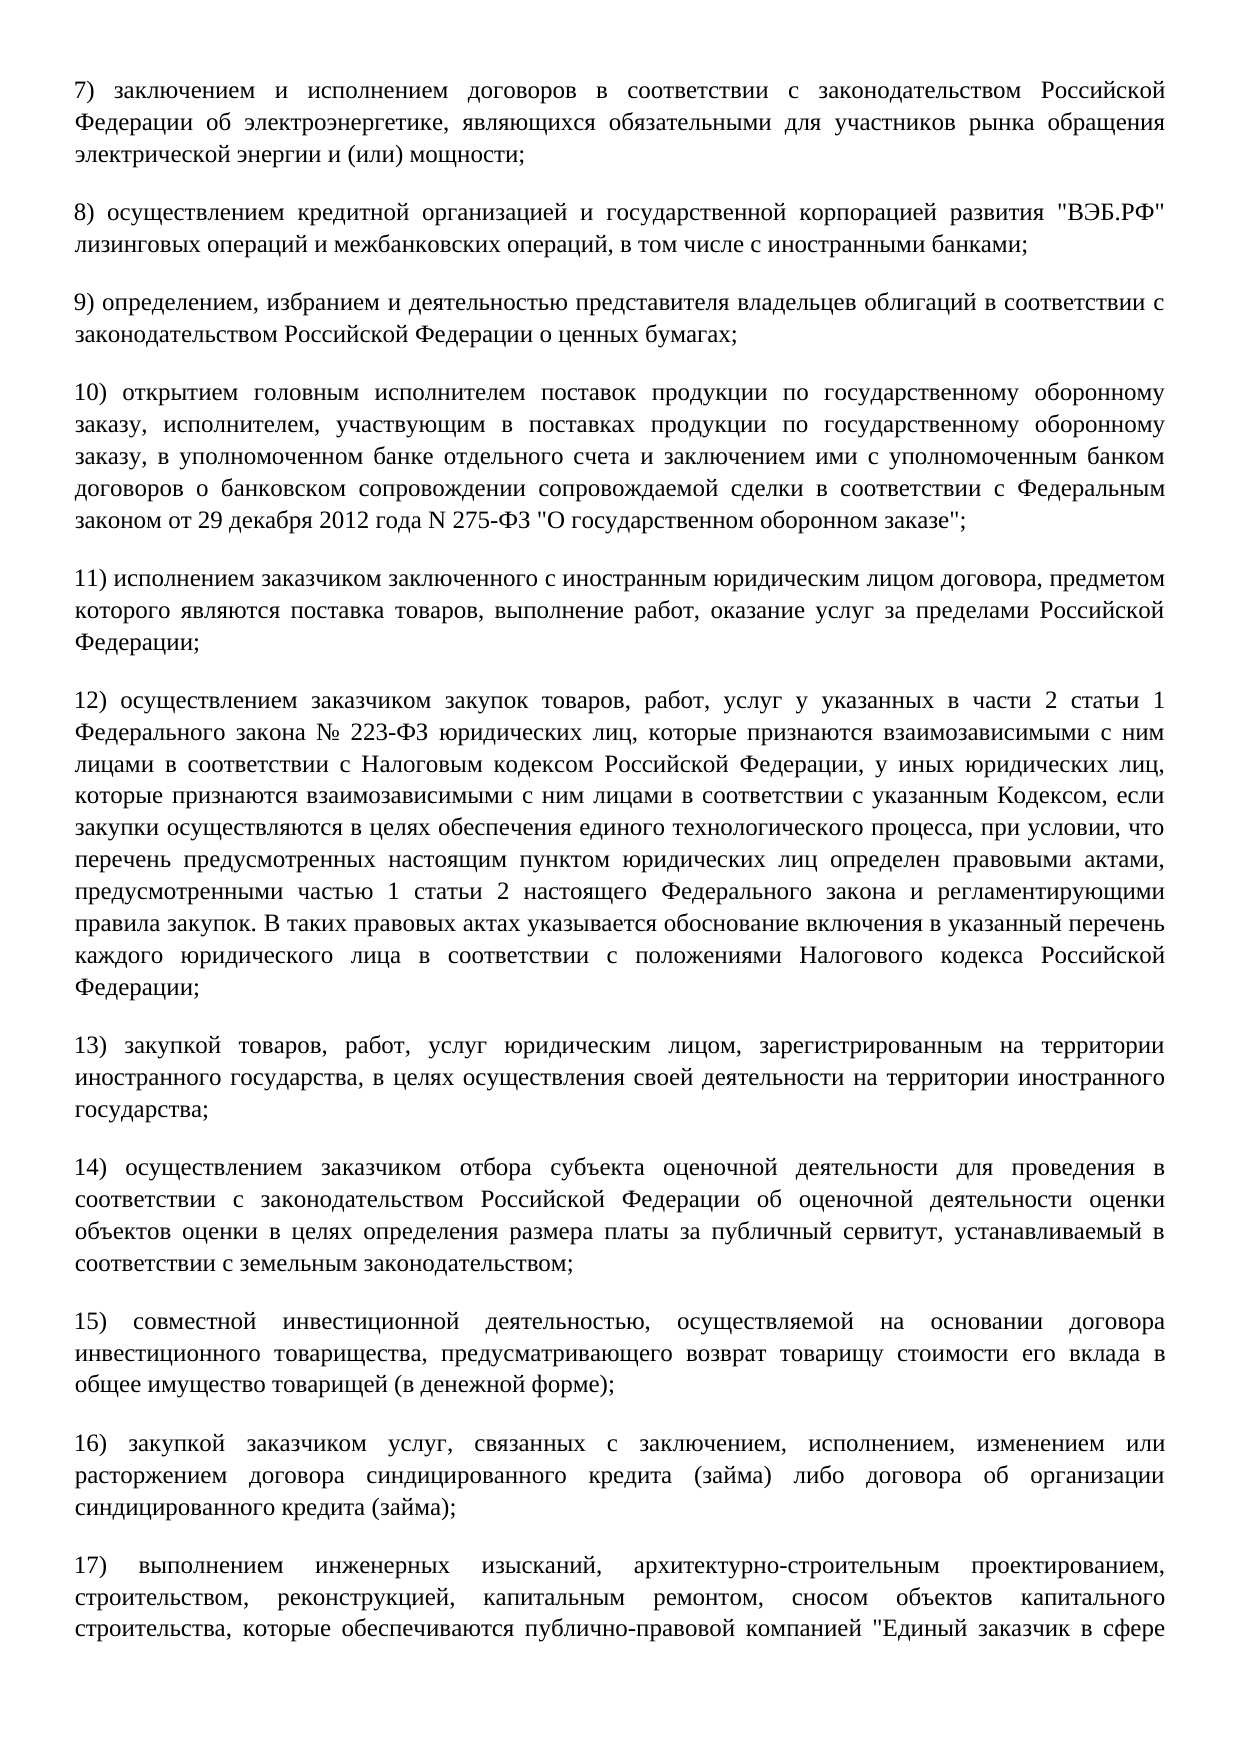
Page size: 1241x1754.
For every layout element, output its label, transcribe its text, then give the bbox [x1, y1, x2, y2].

text 12) осуществлением заказчиком закупок товаров, работ, услуг у указанных в части 2 статьи 1 Федерального закона № 223-ФЗ юридических лиц, которые признаются взаимозависимыми с ним лицами в соответствии с Налоговым кодексом Российской Федерации, у иных юридических лиц, которые признаются взаимозависимыми с ним лицами в соответствии с указанным Кодексом, если закупки осуществляются в целях обеспечения единого технологического процесса, при условии, что перечень предусмотренных настоящим пунктом юридических лиц определен правовыми актами, предусмотренными частью 1 статьи 2 настоящего Федерального закона и регламентирующими правила закупок. В таких правовых актах указывается обоснование включения в указанный перечень каждого юридического лица в соответствии с положениями Налогового кодекса Российской Федерации; [73, 685, 1166, 1001]
text 7) заключением и исполнением договоров в соответствии с законодательством Российской Федерации об электроэнергетике, являющихся обязательными для участников рынка обращения электрической энергии и (или) мощности; [73, 75, 1166, 167]
text 15) совместной инвестиционной деятельностью, осуществляемой на основании договора инвестиционного товарищества, предусматривающего возврат товарищу стоимости его вклада в общее имущество товарищей (в денежной форме); [73, 1306, 1166, 1398]
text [73, 1550, 1166, 1642]
text 14) осуществлением заказчиком отбора субъекта оценочной деятельности для проведения в соответствии с законодательством Российской Федерации об оценочной деятельности оценки объектов оценки в целях определения размера платы за публичный сервитут, устанавливаемый в соответствии с земельным законодательством; [73, 1152, 1166, 1276]
text 9) определением, избранием и деятельностью представителя владельцев облигаций в соответствии с законодательством Российской Федерации о ценных бумагах; [73, 287, 1166, 348]
text 10) открытием головным исполнителем поставок продукции по государственному оборонному заказу, исполнителем, участвующим в поставках продукции по государственному оборонному заказу, в уполномоченном банке отдельного счета и заключением ими с уполномоченным банком договоров о банковском сопровождении сопровождаемой сделки в соответствии с Федеральным законом от 29 декабря 2012 года N 275-ФЗ "О государственном оборонном заказе"; [73, 377, 1166, 533]
text 13) закупкой товаров, работ, услуг юридическим лицом, зарегистрированным на территории иностранного государства, в целях осуществления своей деятельности на территории иностранного государства; [73, 1030, 1166, 1122]
text 16) закупкой заказчиком услуг, связанных с заключением, исполнением, изменением или расторжением договора синдицированного кредита (займа) либо договора об организации синдицированного кредита (займа); [73, 1428, 1166, 1520]
text 11) исполнением заказчиком заключенного с иностранным юридическим лицом договора, предметом которого являются поставка товаров, выполнение работ, оказание услуг за пределами Российской Федерации; [73, 563, 1166, 655]
text 8) осуществлением кредитной организацией и государственной корпорацией развития "ВЭБ.РФ" лизинговых операций и межбанковских операций, в том числе с иностранными банками; [73, 197, 1166, 258]
